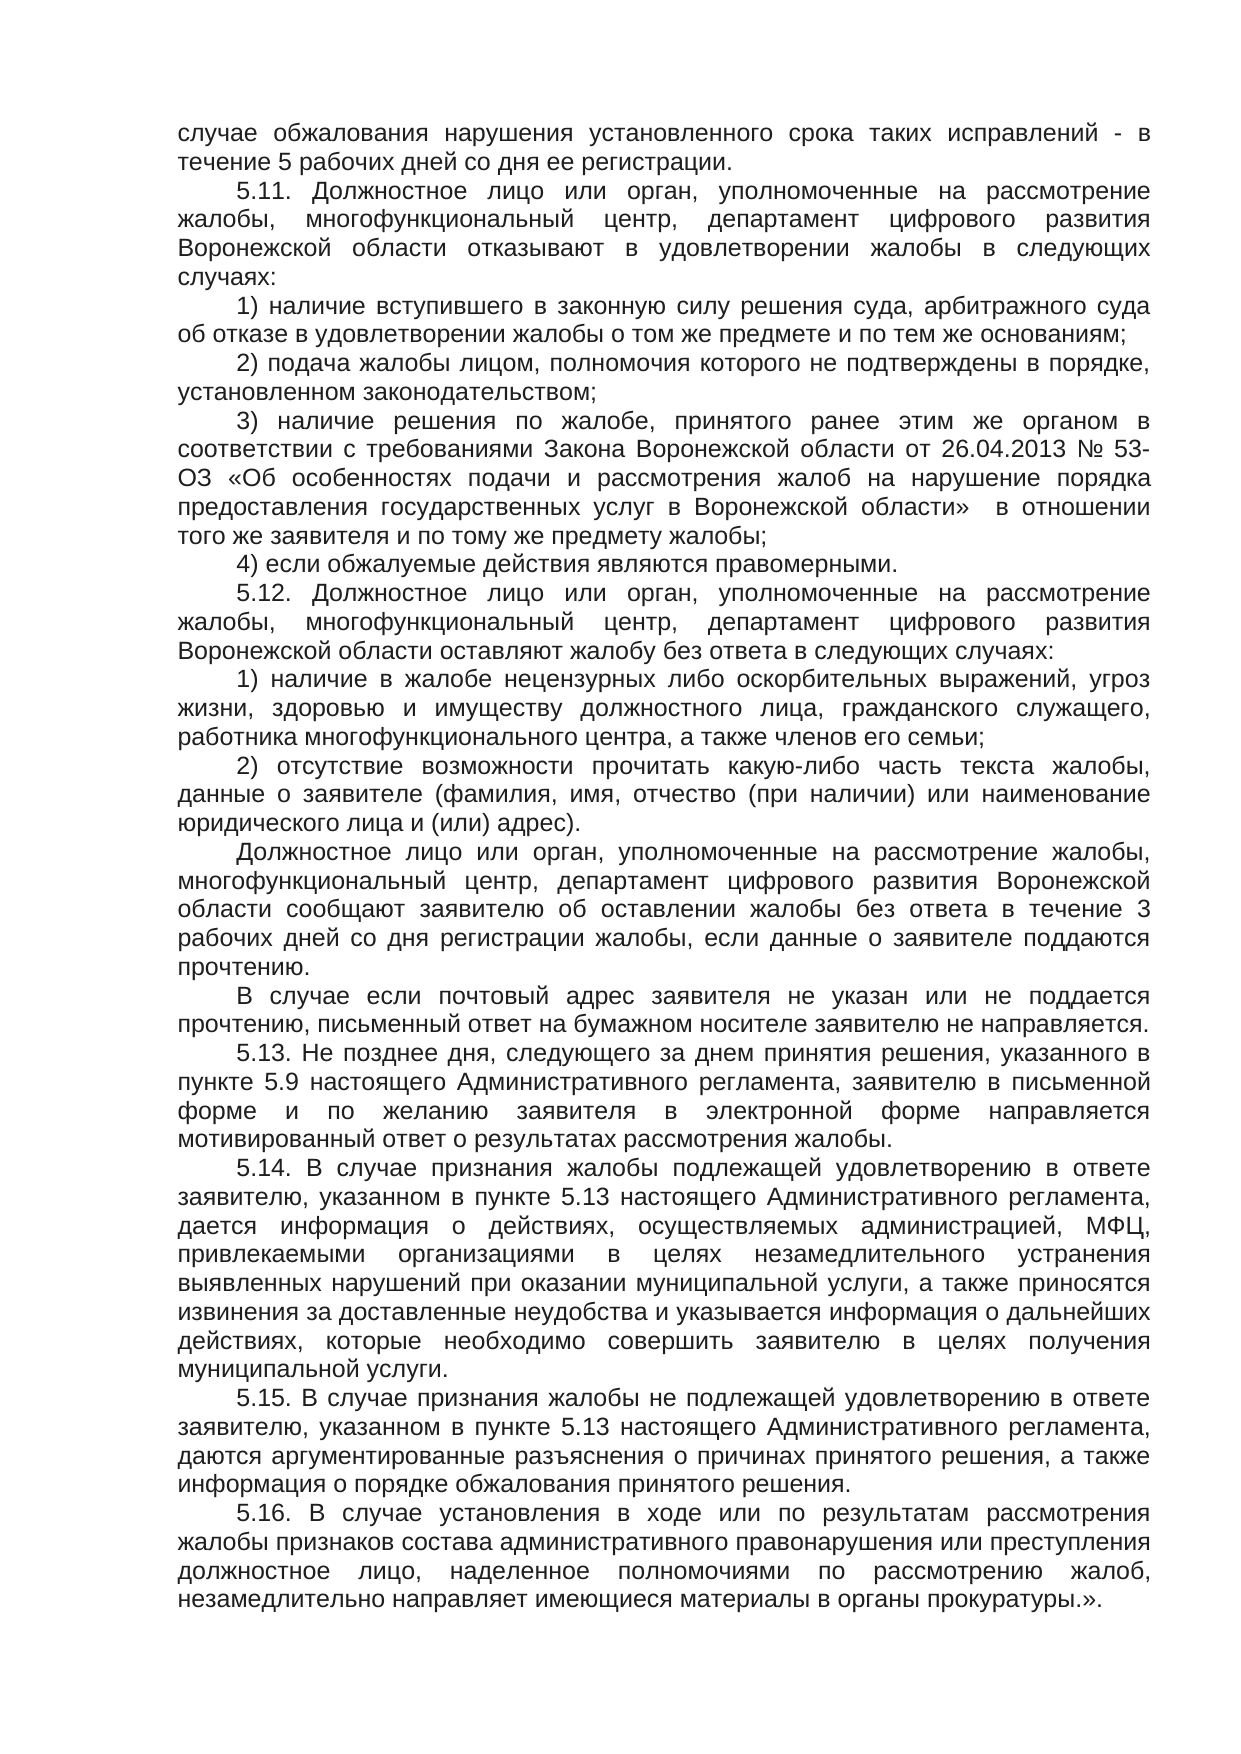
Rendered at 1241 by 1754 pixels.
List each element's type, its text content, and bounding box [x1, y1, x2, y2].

text 5.15. В случае признания жалобы не подлежащей удовлетворению в ответе заявителю, указанном в пункте 5.13 настоящего Административного регламента, даются аргументированные разъяснения о причинах принятого решения, а также информация о порядке обжалования принятого решения. [177, 1383, 1152, 1498]
text 3) наличие решения по жалобе, принятого ранее этим же органом в соответствии с требованиями Закона Воронежской области от 26.04.2013 № 53-ОЗ «Об особенностях подачи и рассмотрения жалоб на нарушение порядка предоставления государственных услуг в Воронежской области» в отношении того же заявителя и по тому же предмету жалобы; [177, 406, 1152, 549]
text Должностное лицо или орган, уполномоченные на рассмотрение жалобы, многофункциональный центр, департамент цифрового развития Воронежской области сообщают заявителю об оставлении жалобы без ответа в течение 3 рабочих дней со дня регистрации жалобы, если данные о заявителе поддаются прочтению. [177, 837, 1152, 981]
text 5.12. Должностное лицо или орган, уполномоченные на рассмотрение жалобы, многофункциональный центр, департамент цифрового развития Воронежской области оставляют жалобу без ответа в следующих случаях: [177, 578, 1152, 664]
text 5.14. В случае признания жалобы подлежащей удовлетворению в ответе заявителю, указанном в пункте 5.13 настоящего Административного регламента, дается информация о действиях, осуществляемых администрацией, МФЦ, привлекаемыми организациями в целях незамедлительного устранения выявленных нарушений при оказании муниципальной услуги, а также приносятся извинения за доставленные неудобства и указывается информация о дальнейших действиях, которые необходимо совершить заявителю в целях получения муниципальной услуги. [177, 1153, 1152, 1383]
text 2) отсутствие возможности прочитать какую-либо часть текста жалобы, данные о заявителе (фамилия, имя, отчество (при наличии) или наименование юридического лица и (или) адрес). [177, 751, 1152, 837]
text 2) подача жалобы лицом, полномочия которого не подтверждены в порядке, установленном законодательством; [177, 348, 1152, 406]
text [177, 118, 1152, 176]
text 5.13. Не позднее дня, следующего за днем принятия решения, указанного в пункте 5.9 настоящего Административного регламента, заявителю в письменной форме и по желанию заявителя в электронной форме направляется мотивированный ответ о результатах рассмотрения жалобы. [177, 1038, 1152, 1153]
text В случае если почтовый адрес заявителя не указан или не поддается прочтению, письменный ответ на бумажном носителе заявителю не направляется. [177, 981, 1152, 1038]
text 1) наличие вступившего в законную силу решения суда, арбитражного суда об отказе в удовлетворении жалобы о том же предмете и по тем же основаниям; [177, 291, 1152, 348]
text 4) если обжалуемые действия являются правомерными. [177, 549, 1152, 578]
text 1) наличие в жалобе нецензурных либо оскорбительных выражений, угроз жизни, здоровью и имуществу должностного лица, гражданского служащего, работника многофункционального центра, а также членов его семьи; [177, 664, 1152, 751]
text 5.16. В случае установления в ходе или по результатам рассмотрения жалобы признаков состава административного правонарушения или преступления должностное лицо, наделенное полномочиями по рассмотрению жалоб, незамедлительно направляет имеющиеся материалы в органы прокуратуры.». [177, 1498, 1152, 1613]
text 5.11. Должностное лицо или орган, уполномоченные на рассмотрение жалобы, многофункциональный центр, департамент цифрового развития Воронежской области отказывают в удовлетворении жалобы в следующих случаях: [177, 176, 1152, 291]
